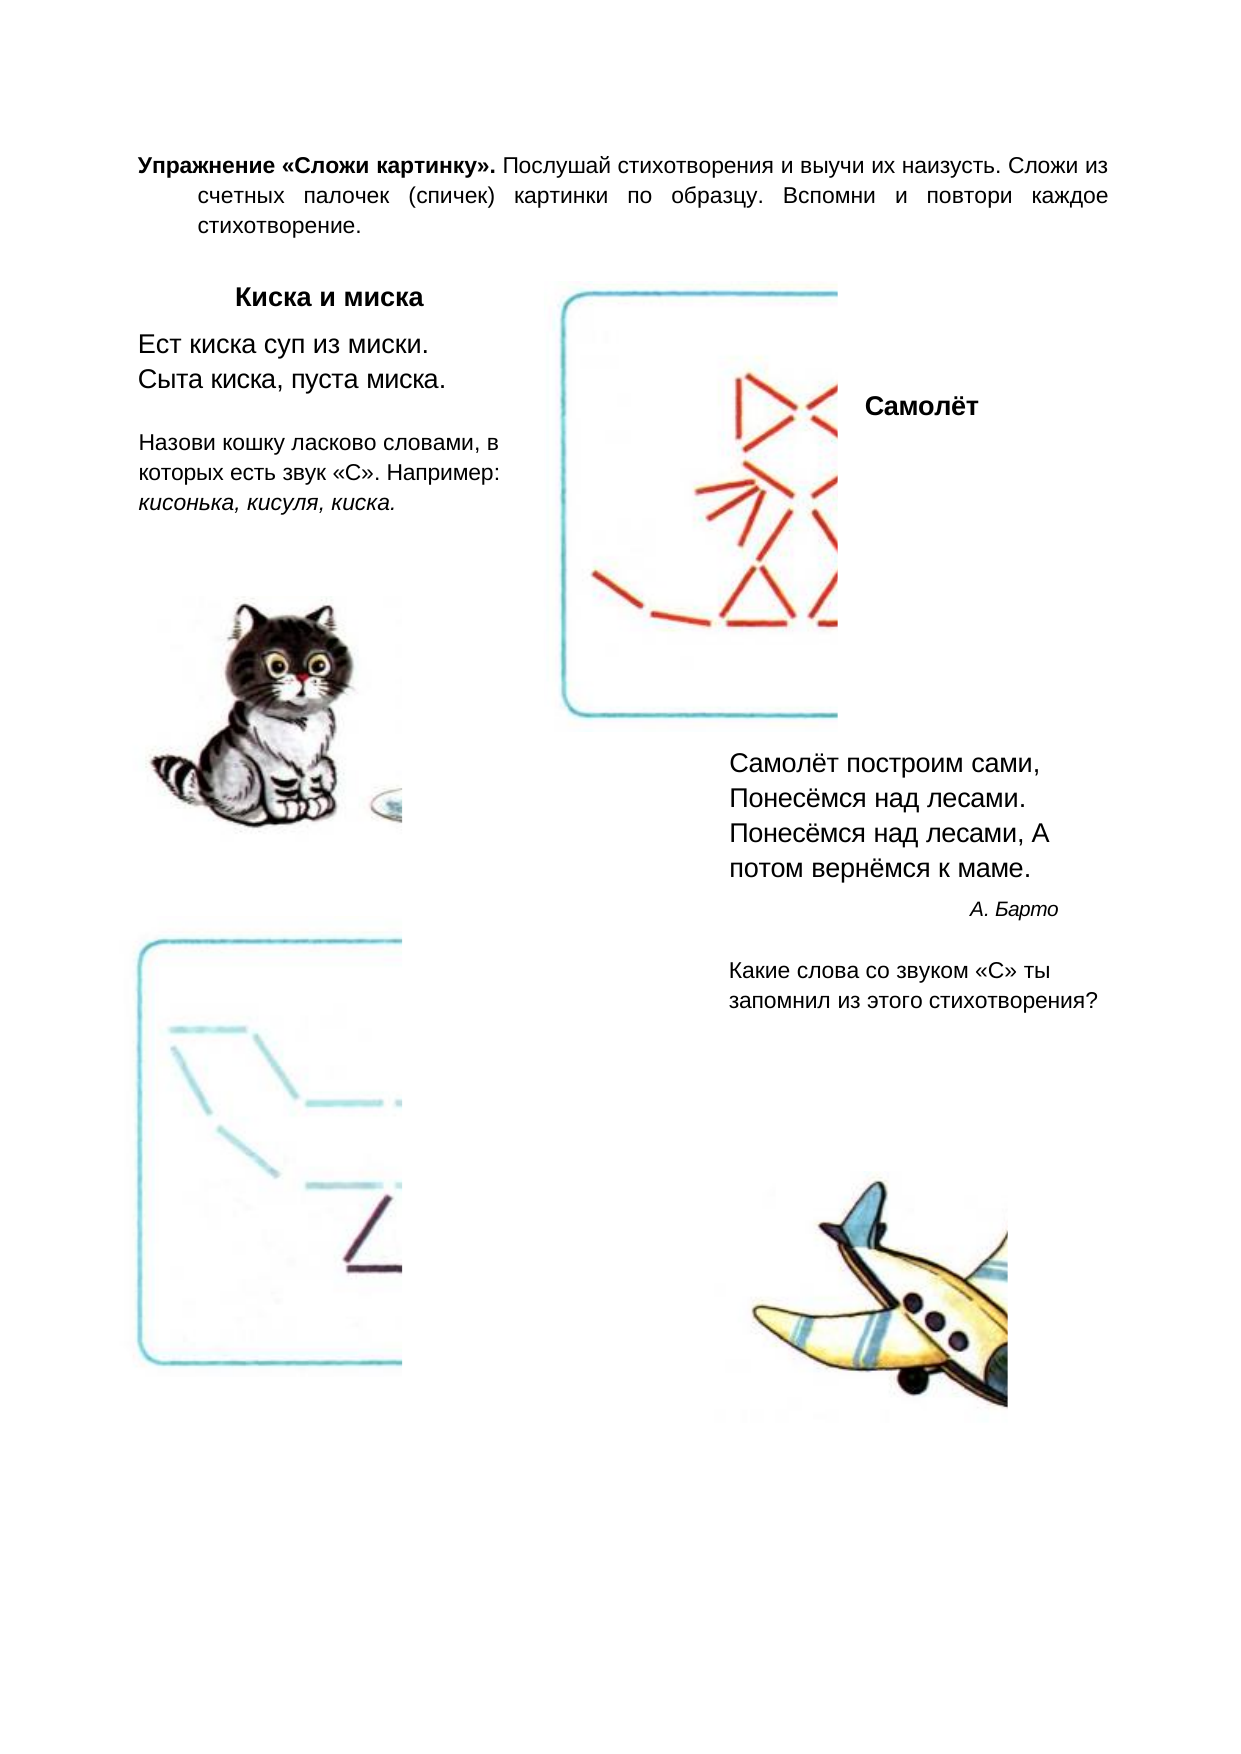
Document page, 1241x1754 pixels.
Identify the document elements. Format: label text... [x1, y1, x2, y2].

picture [108, 596, 403, 842]
picture [713, 1171, 1008, 1426]
picture [543, 281, 838, 732]
text Киска и миска [235, 281, 528, 313]
text Упражнение «Сложи картинку». Послушай стихотворения и выучи их наизусть. Сложи из счетных палочек (спичек) картинки по образцу. Вспомни и повтори каждое стихотворение. [138, 150, 1108, 240]
picture [108, 916, 403, 1377]
text Назови кошку ласково словами, в которых есть звук «С». Например: кисонька, кисуля, киска. [138, 426, 528, 516]
text Какие слова со звуком «С» ты запомнил из этого стихотворения? [728, 954, 1108, 1014]
text Ест киска суп из миски. Сыта киска, пуста миска. [138, 325, 471, 395]
text А. Барто [970, 897, 1108, 921]
text Самолёт [864, 390, 1108, 421]
text Самолёт построим сами, Понесёмся над лесами. Понесёмся над лесами, А потом вернёмся к маме. [729, 434, 1108, 884]
